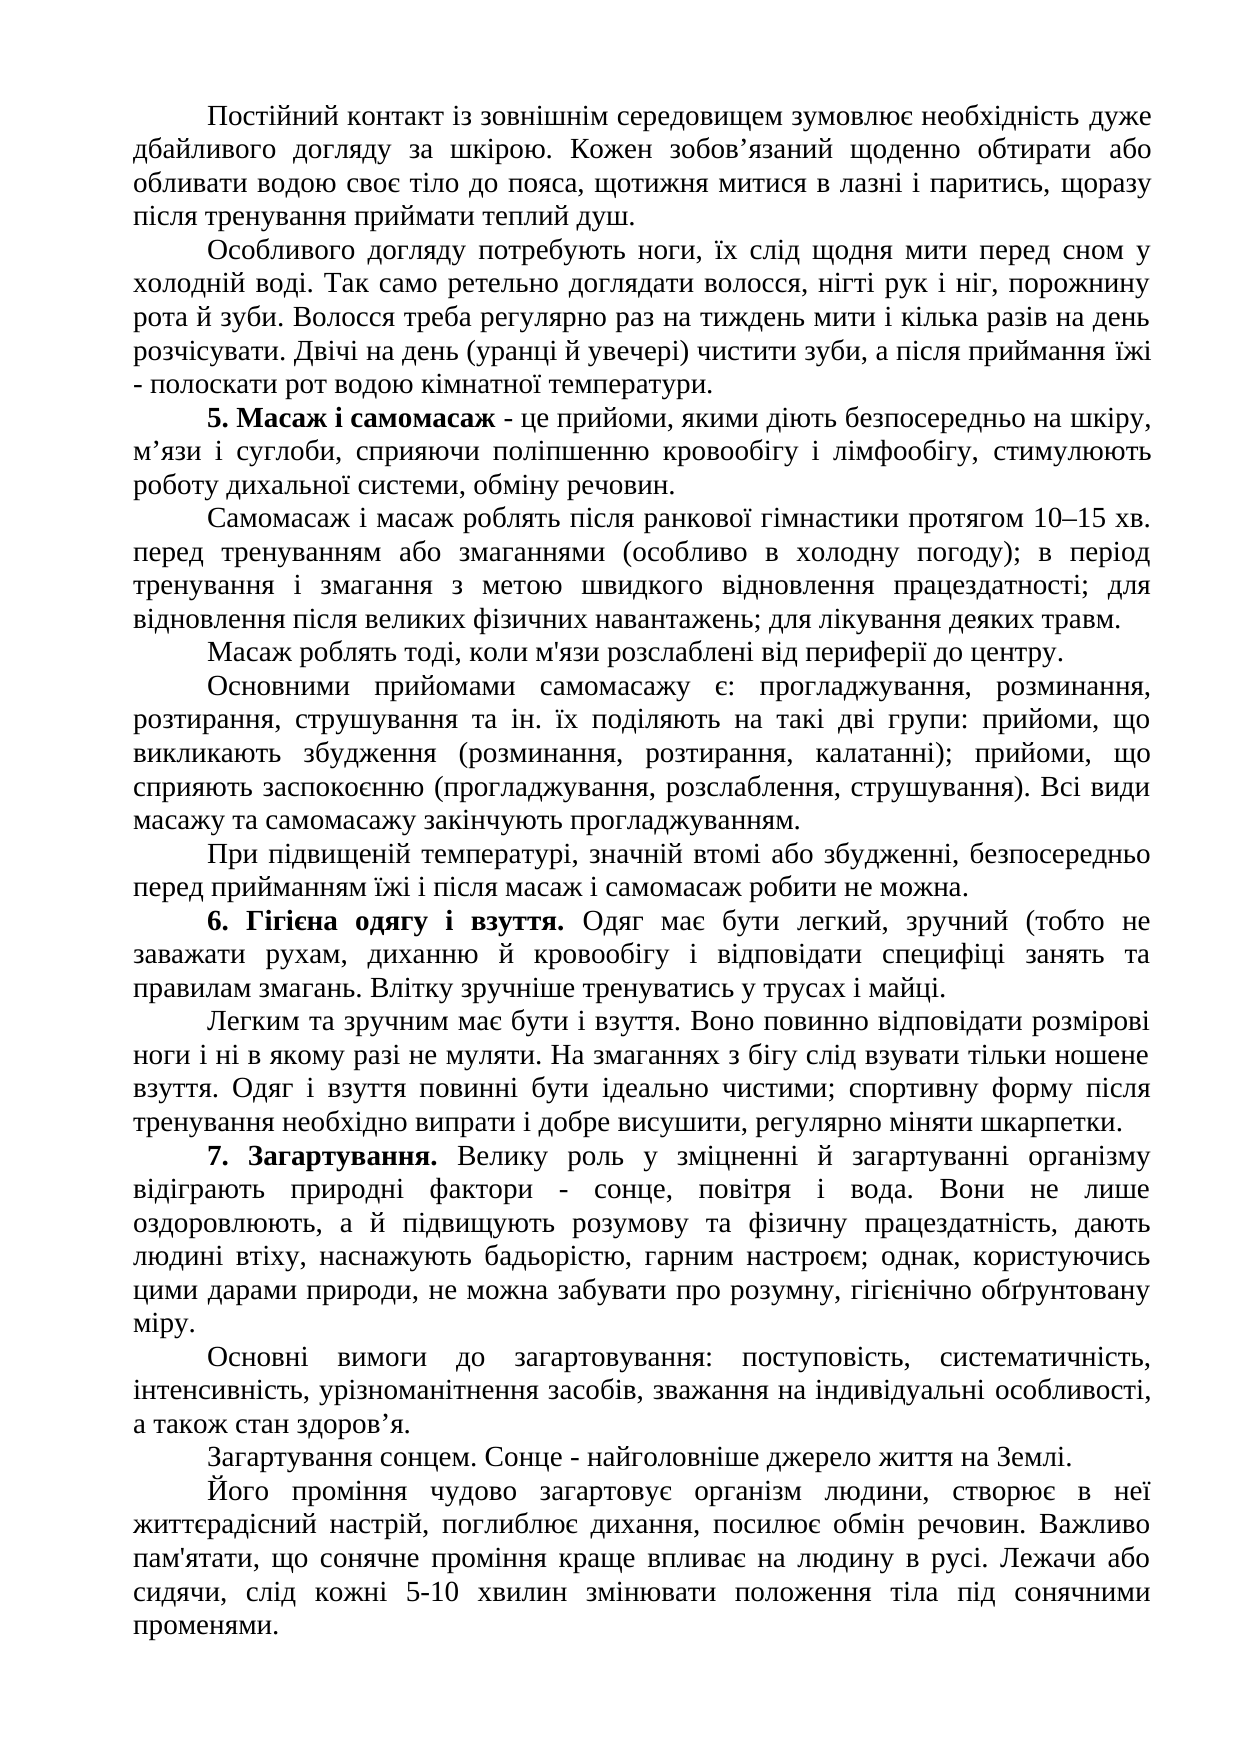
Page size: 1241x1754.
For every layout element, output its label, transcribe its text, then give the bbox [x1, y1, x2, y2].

text Масаж роблять тоді, коли м'язи розслаблені від периферії до центру. [133, 634, 1152, 668]
text 6. Гігієна одягу і взуття. Одяг має бути легкий, зручний (тобто не заважати рухам, диханню й кровообігу і відповідати специфіці занять та правилам змагань. Влітку зручніше тренуватись у трусах і майці. [133, 903, 1152, 1003]
text Основні вимоги до загартовування: поступовість, систематичність, інтенсивність, урізноманітнення засобів, зважання на індивідуальні особливості, а також стан здоров’я. [133, 1339, 1152, 1439]
text Його проміння чудово загартовує організм людини, створює в неї життєрадісний настрій, поглиблює дихання, посилює обмін речовин. Важливо пам'ятати, що сонячне проміння краще впливає на людину в русі. Лежачи або сидячи, слід кожні 5-10 хвилин змінювати положення тіла під сонячними променями. [133, 1473, 1152, 1641]
text Самомасаж і масаж роблять після ранкової гімнастики протягом 10–15 хв. перед тренуванням або змаганнями (особливо в холодну погоду); в період тренування і змагання з метою швидкого відновлення працездатності; для відновлення після великих фізичних навантажень; для лікування деяких травм. [133, 500, 1152, 634]
text Легким та зручним має бути і взуття. Воно повинно відповідати розмірові ноги і ні в якому разі не муляти. На змаганнях з бігу слід взувати тільки ношене взуття. Одяг і взуття повинні бути ідеально чистими; спортивну форму після тренування необхідно випрати і добре висушити, регулярно міняти шкарпетки. [133, 1003, 1152, 1138]
text При підвищеній температурі, значній втомі або збудженні, безпосередньо перед прийманням їжі і після масаж і самомасаж робити не можна. [133, 836, 1152, 903]
text 5. Масаж і самомасаж - це прийоми, якими діють безпосередньо на шкіру, м’язи і суглоби, сприяючи поліпшенню кровообігу і лімфообігу, стимулюють роботу дихальної системи, обміну речовин. [133, 400, 1152, 500]
text Загартування сонцем. Сонце - найголовніше джерело життя на Землі. [133, 1439, 1152, 1473]
text 7. Загартування. Велику роль у зміцненні й загартуванні організму відіграють природні фактори - сонце, повітря і вода. Вони не лише оздоровлюють, а й підвищують розумову та фізичну працездатність, дають людині втіху, наснажують бадьорістю, гарним настроєм; однак, користуючись цими дарами природи, не можна забувати про розумну, гігієнічно обґрунтовану міру. [133, 1138, 1152, 1339]
text Основними прийомами самомасажу є: прогладжування, розминання, розтирання, струшування та ін. їх поділяють на такі дві групи: прийоми, що викликають збудження (розминання, розтирання, калатанні); прийоми, що сприяють заспокоєнню (прогладжування, розслаблення, струшування). Всі види масажу та самомасажу закінчують прогладжуванням. [133, 668, 1152, 836]
text Особливого догляду потребують ноги, їх слід щодня мити перед сном у холодній воді. Так само ретельно доглядати волосся, нігті рук і ніг, порожнину рота й зуби. Волосся треба регулярно раз на тиждень мити і кілька разів на день розчісувати. Двічі на день (уранці й увечері) чистити зуби, а після приймання їжі - полоскати рот водою кімнатної температури. [133, 232, 1152, 400]
text Постійний контакт із зовнішнім середовищем зумовлює необхідність дуже дбайливого догляду за шкірою. Кожен зобов’язаний щоденно обтирати або обливати водою своє тіло до пояса, щотижня митися в лазні і паритись, щоразу після тренування приймати теплий душ. [133, 98, 1152, 232]
